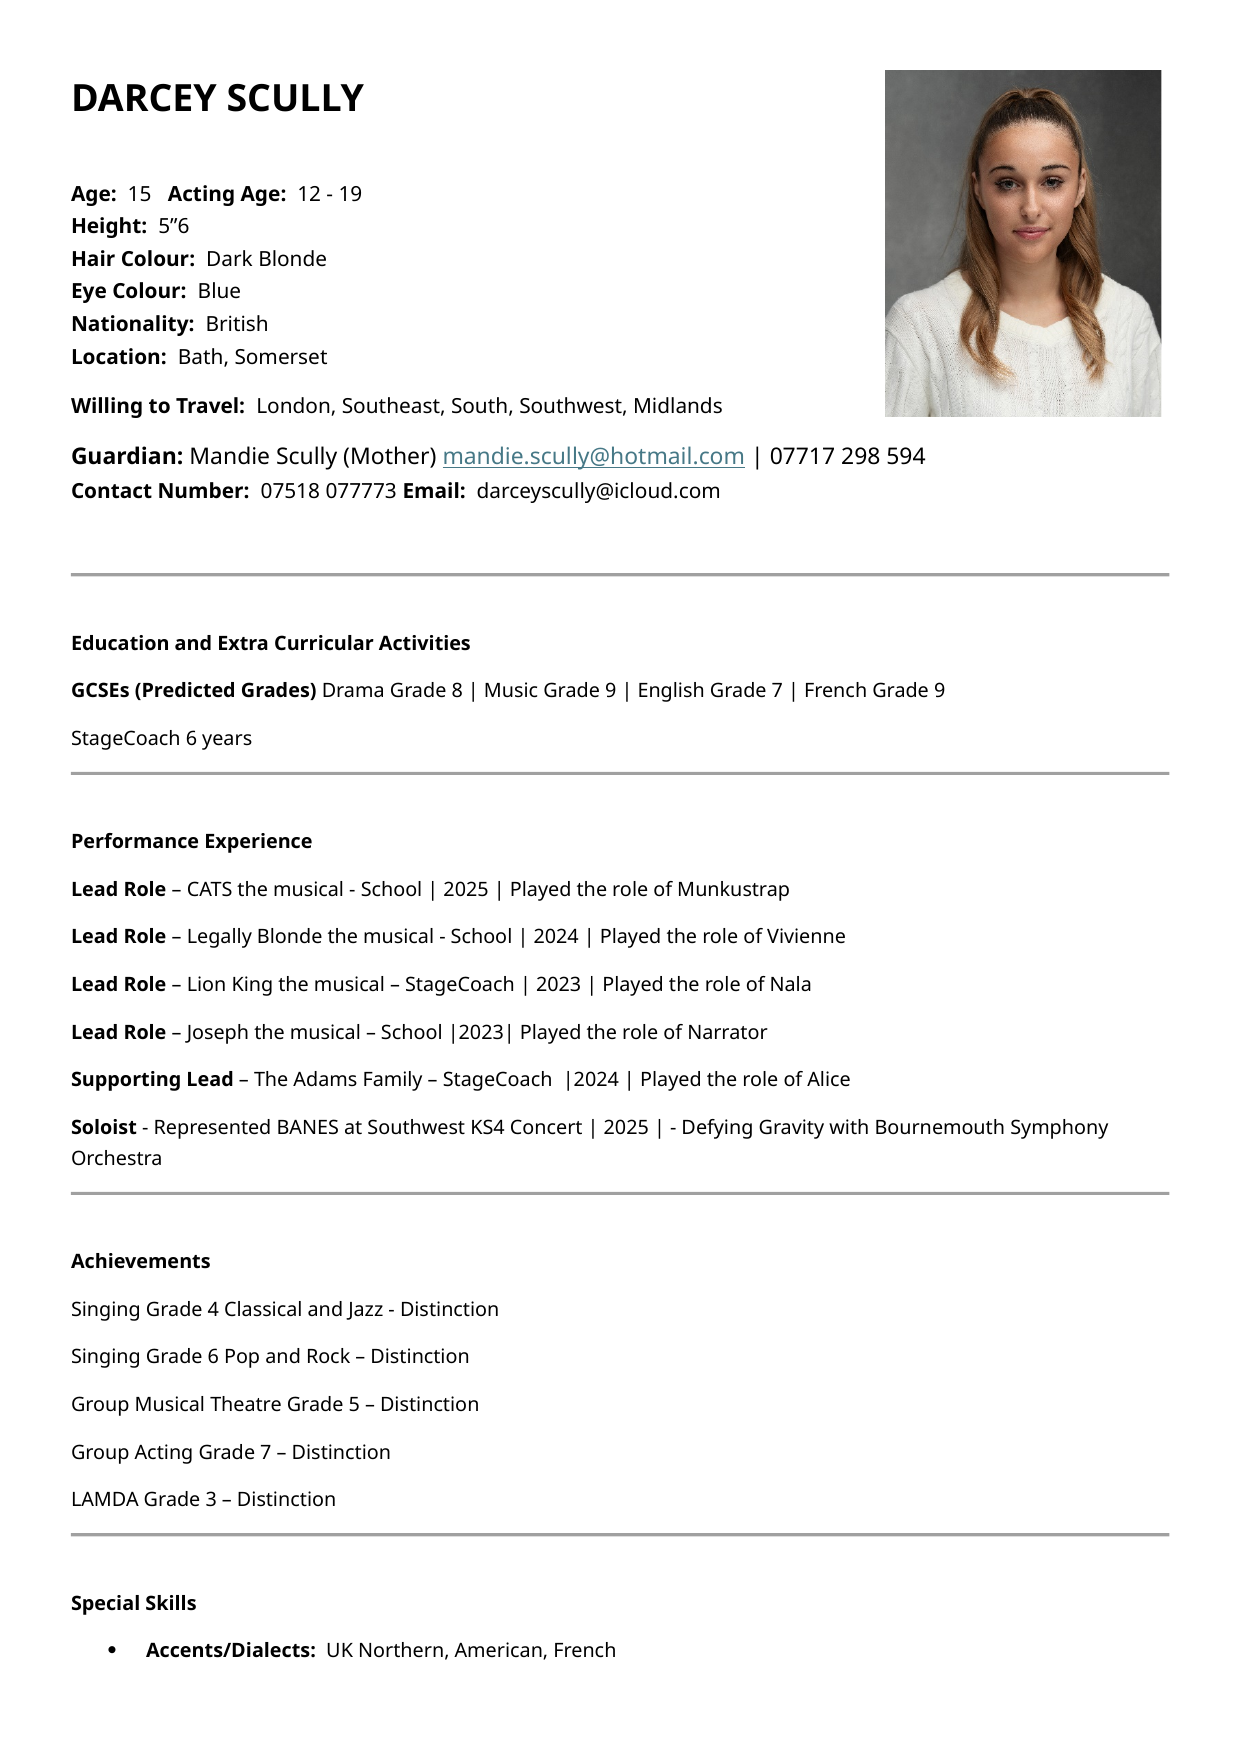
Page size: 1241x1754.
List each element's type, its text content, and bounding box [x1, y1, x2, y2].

text Soloist - Represented BANES at Southwest KS4 Concert | 2025 | - Defying Gravity with Bournemouth Symphony Orchestra [71, 1113, 1169, 1171]
text Supporting Lead – The Adams Family – StageCoach |2024 | Played the role of Alice [71, 1066, 1169, 1093]
text Contact Number: 07518 077773 Email: darceyscully@icloud.com [71, 476, 1169, 505]
text Singing Grade 6 Pop and Rock – Distinction [71, 1343, 1169, 1370]
text Lead Role – Lion King the musical – StageCoach | 2023 | Played the role of Nala [71, 970, 1169, 997]
text Achievements [71, 1248, 1169, 1274]
text Group Musical Theatre Grade 5 – Distinction [71, 1390, 1169, 1417]
text Special Skills [71, 1589, 1169, 1616]
text StageCoach 6 years [71, 724, 1169, 751]
picture [885, 70, 1162, 417]
text DARCEY SCULLY [71, 71, 885, 122]
text Lead Role – Joseph the musical – School |2023| Played the role of Narrator [71, 1018, 1169, 1045]
text Lead Role – Legally Blonde the musical - School | 2024 | Played the role of Vivienne [71, 923, 1169, 950]
text Lead Role – CATS the musical - School | 2025 | Played the role of Munkustrap [71, 875, 1169, 902]
text Age: 15 Acting Age: 12 - 19 Height: 5”6 Hair Colour: Dark Blonde Eye Colour: Blue Nationality: British Location: Bath, Somerset [71, 146, 885, 370]
list Accents/Dialects: UK Northern, American, French [108, 1637, 1169, 1664]
text Willing to Travel: London, Southeast, South, Southwest, Midlands [71, 391, 1169, 419]
text Singing Grade 4 Classical and Jazz - Distinction [71, 1295, 1169, 1322]
text Guardian: Mandie Scully (Mother) mandie.scully@hotmail.com | 07717 298 594 [71, 440, 1169, 472]
text Performance Experience [71, 828, 1169, 854]
text Group Acting Grade 7 – Distinction [71, 1438, 1169, 1465]
text GCSEs (Predicted Grades) Drama Grade 8 | Music Grade 9 | English Grade 7 | French Grade 9 [71, 677, 1169, 703]
text LAMDA Grade 3 – Distinction [71, 1486, 1169, 1513]
text Education and Extra Curricular Activities [71, 629, 1169, 656]
